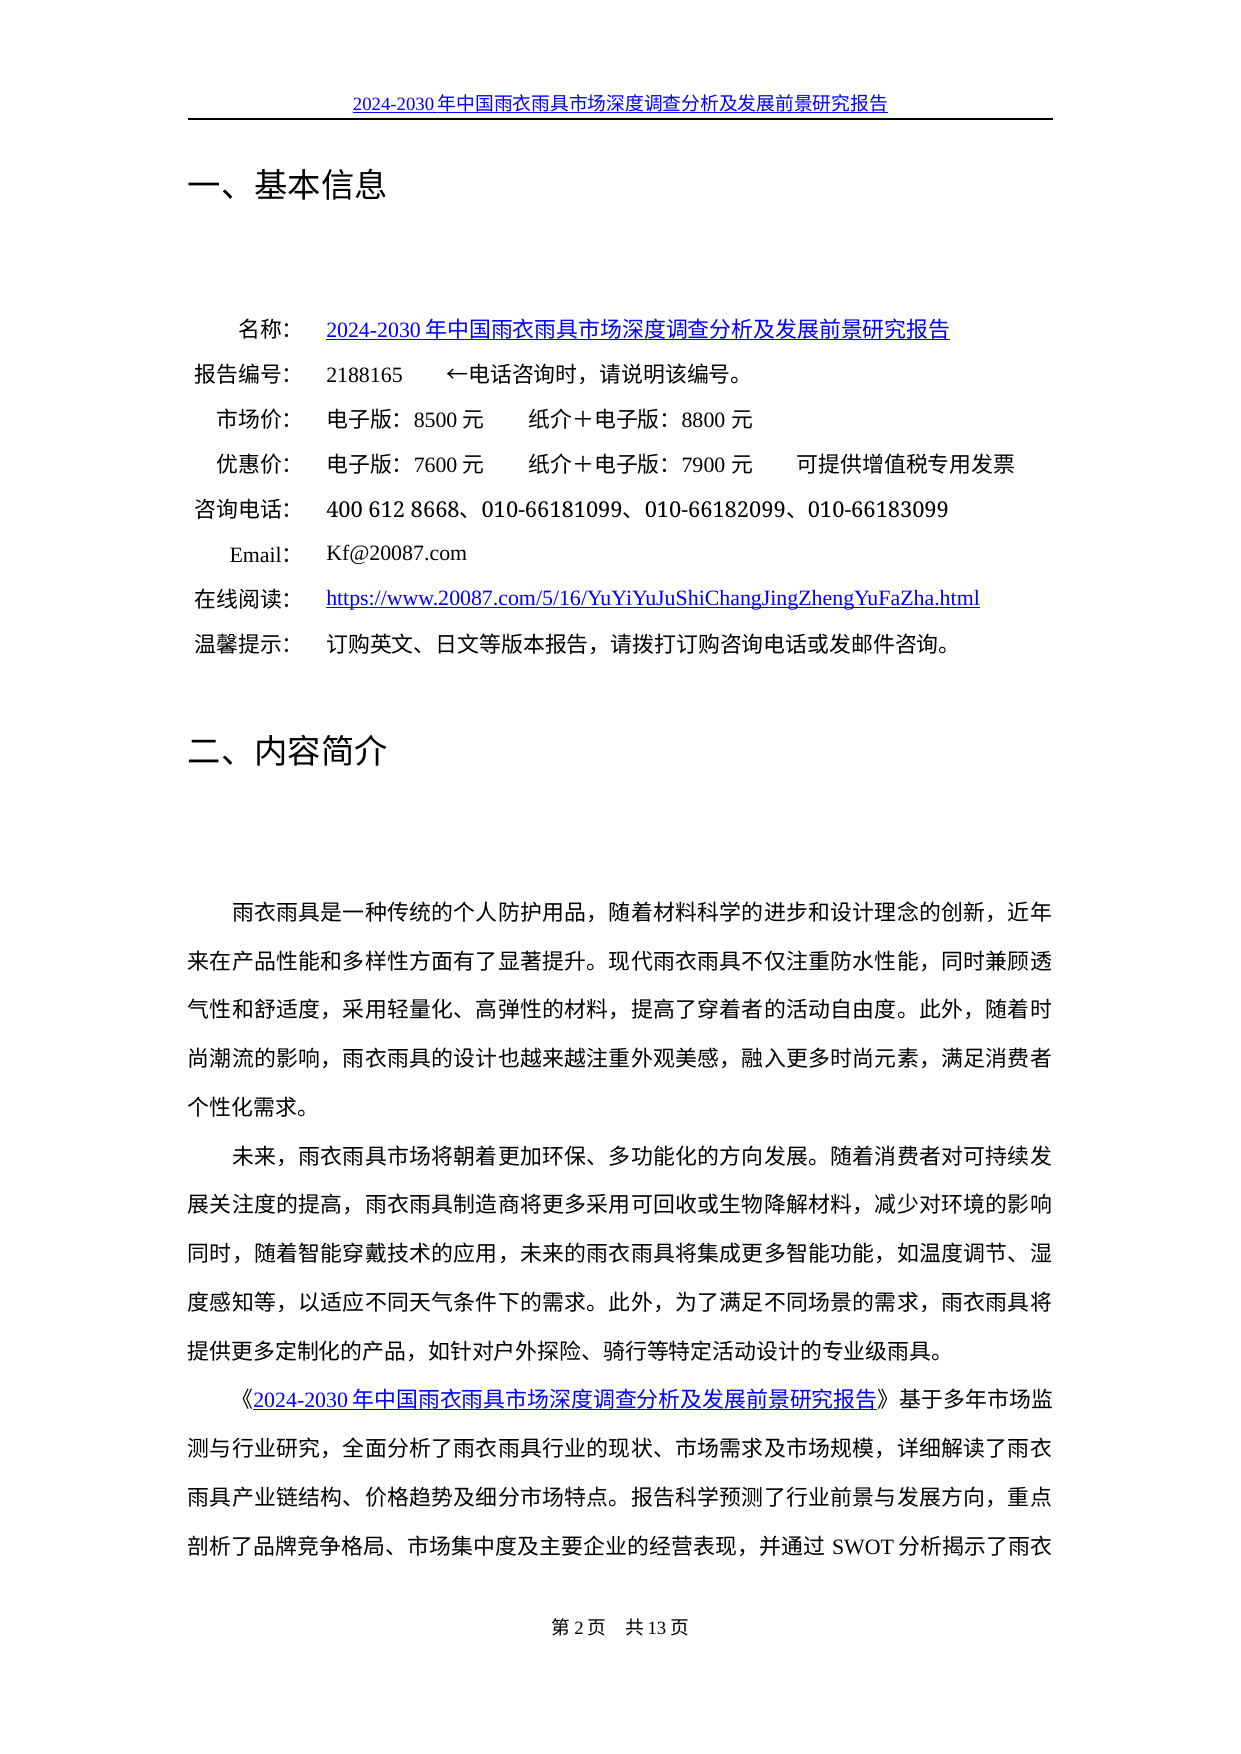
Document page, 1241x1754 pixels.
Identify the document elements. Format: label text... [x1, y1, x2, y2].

table_cell 2188165 ←电话咨询时，请说明该编号。 [315, 357, 1073, 402]
table_cell 优惠价： [167, 447, 315, 492]
table_cell 咨询电话： [167, 492, 315, 537]
table_cell 订购英文、日文等版本报告，请拨打订购咨询电话或发邮件咨询。 [315, 627, 1073, 672]
table_cell Email： [167, 537, 315, 582]
table_cell 温馨提示： [167, 627, 315, 672]
table_header 名称： [167, 312, 315, 357]
table_header 2024-2030年中国雨衣雨具市场深度调查分析及发展前景研究报告 [315, 312, 1073, 357]
table_cell 400 612 8668、010-66181099、010-66182099、010-66183099 [315, 492, 1073, 537]
table_cell [315, 582, 1073, 627]
table_cell 市场价： [167, 402, 315, 447]
table_cell Kf@20087.com [315, 537, 1073, 582]
table_cell 报告编号： [167, 357, 315, 402]
table_cell 电子版：8500 元 纸介＋电子版：8800 元 [315, 402, 1073, 447]
table_cell 在线阅读： [167, 582, 315, 627]
title 一、基本信息 [187, 150, 1053, 215]
table_cell 电子版：7600 元 纸介＋电子版：7900 元 可提供增值税专用发票 [315, 447, 1073, 492]
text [187, 894, 1053, 1561]
title 二、内容简介 [187, 717, 1053, 782]
